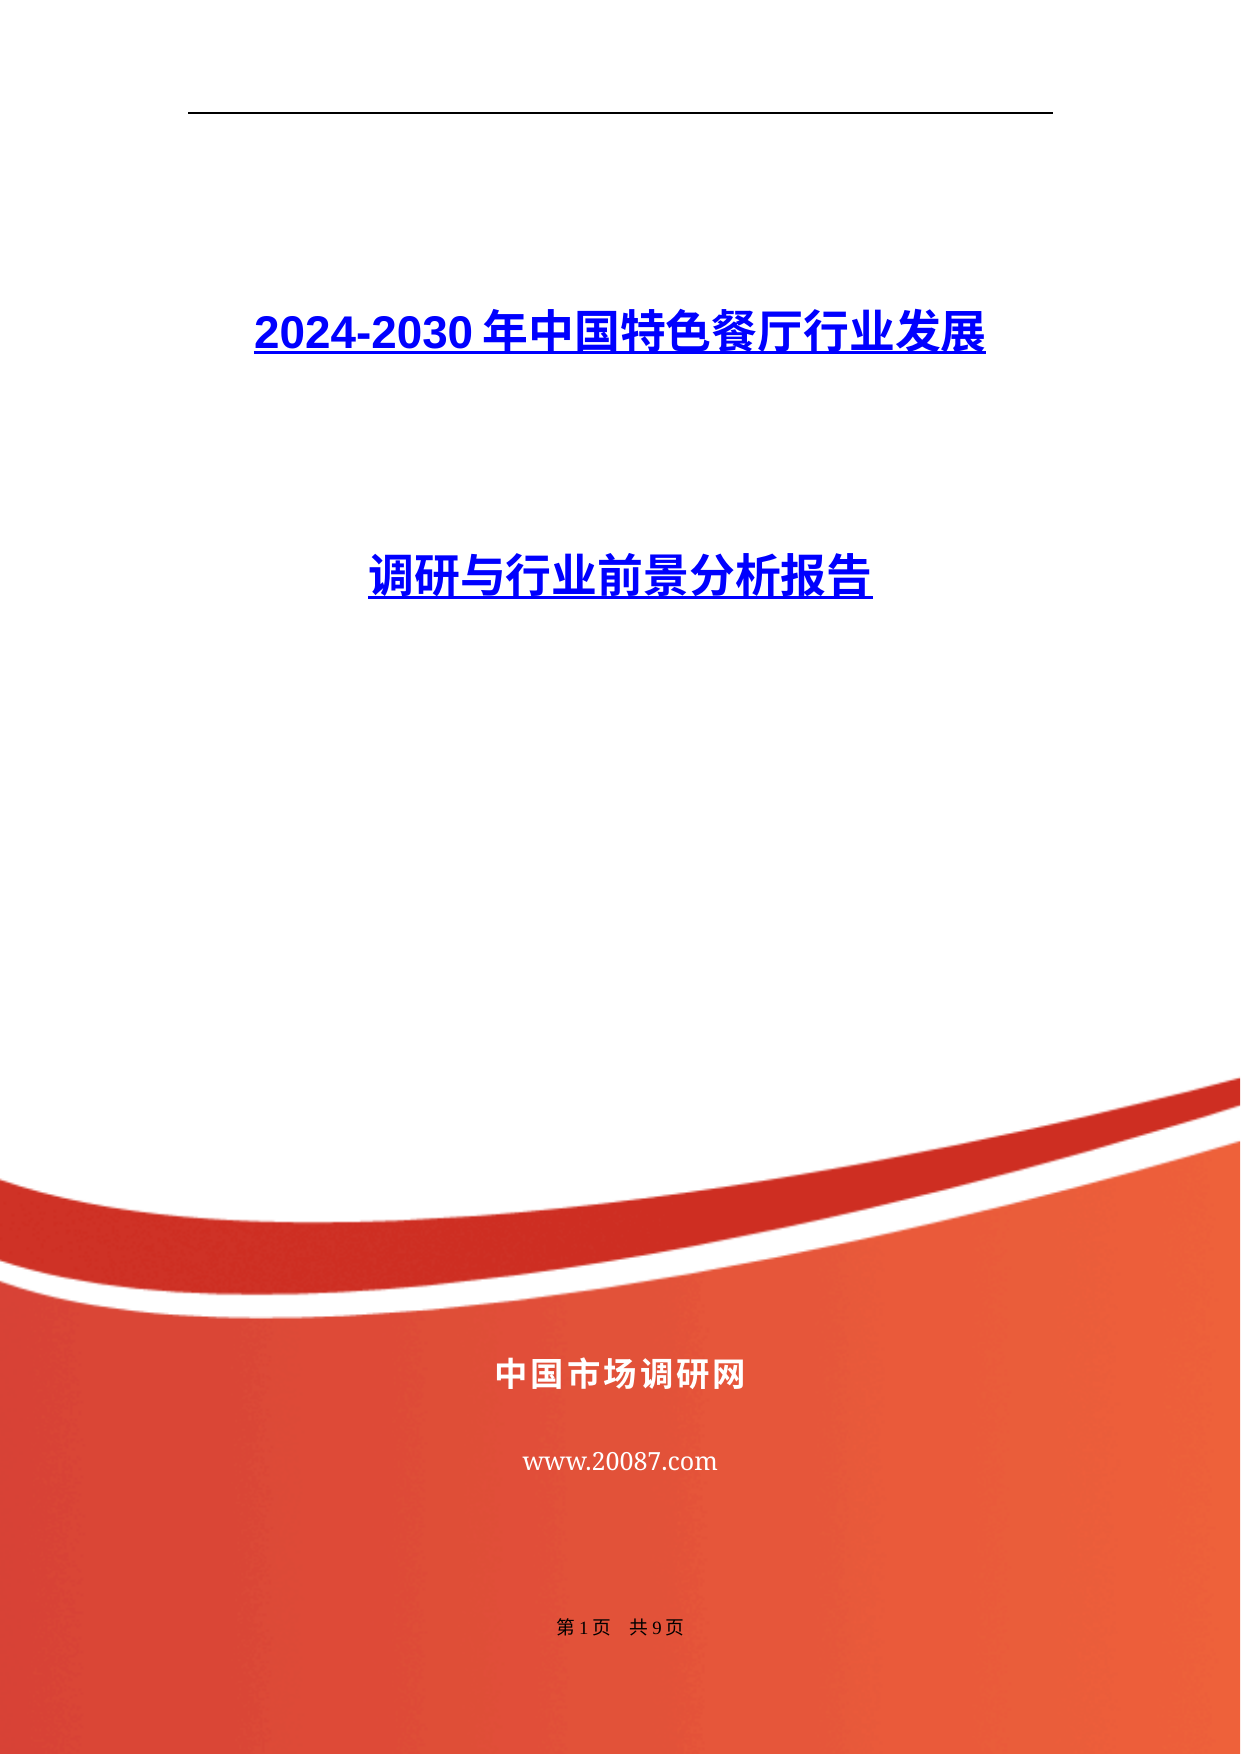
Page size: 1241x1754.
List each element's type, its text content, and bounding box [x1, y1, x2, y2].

picture [0, 1006, 1241, 1754]
table_header 2024-2030年中国特色餐厅行业发展调研与行业前景分析报告 [188, 207, 1053, 773]
text www.20087.com [187, 1428, 1053, 1493]
subtitle 中国市场调研网 [187, 1339, 1053, 1404]
